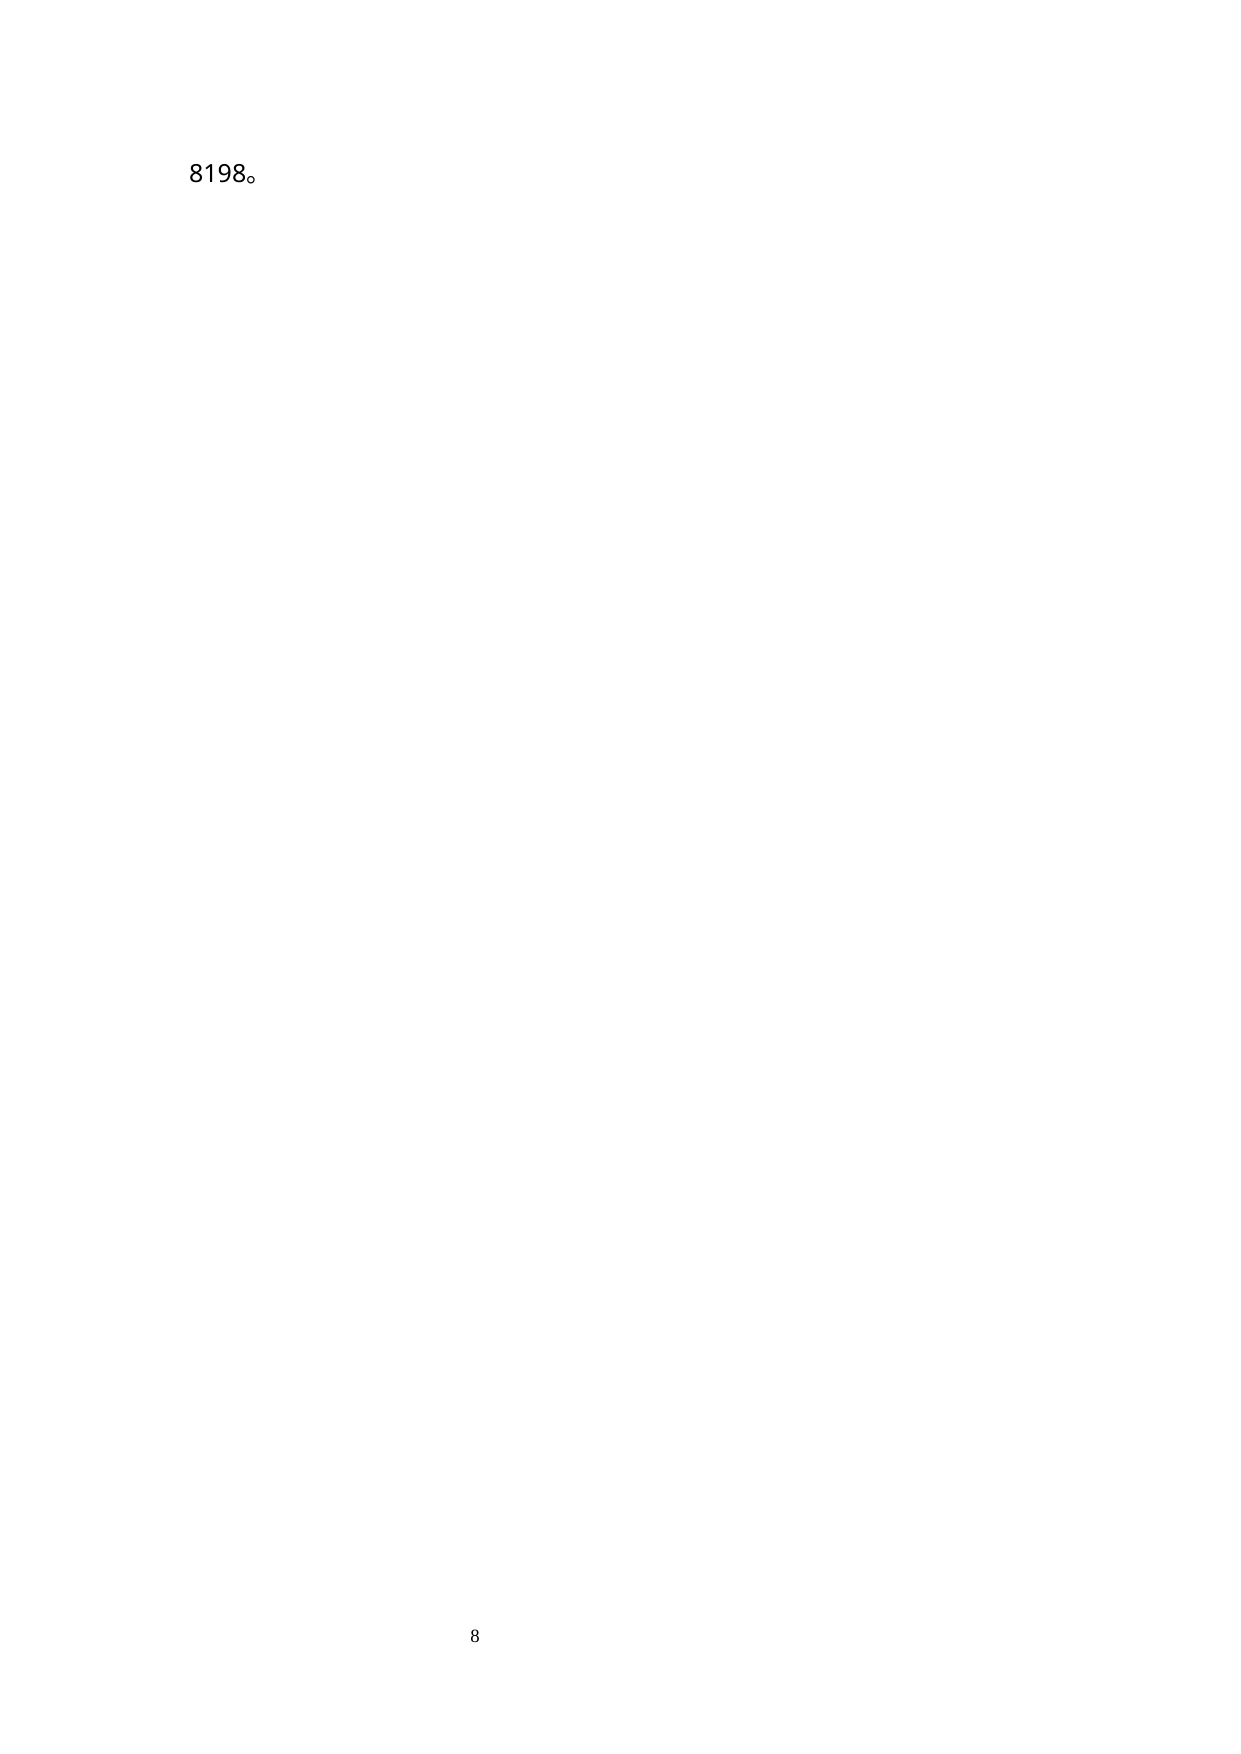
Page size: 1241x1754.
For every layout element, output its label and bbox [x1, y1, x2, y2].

text [189, 153, 1051, 190]
